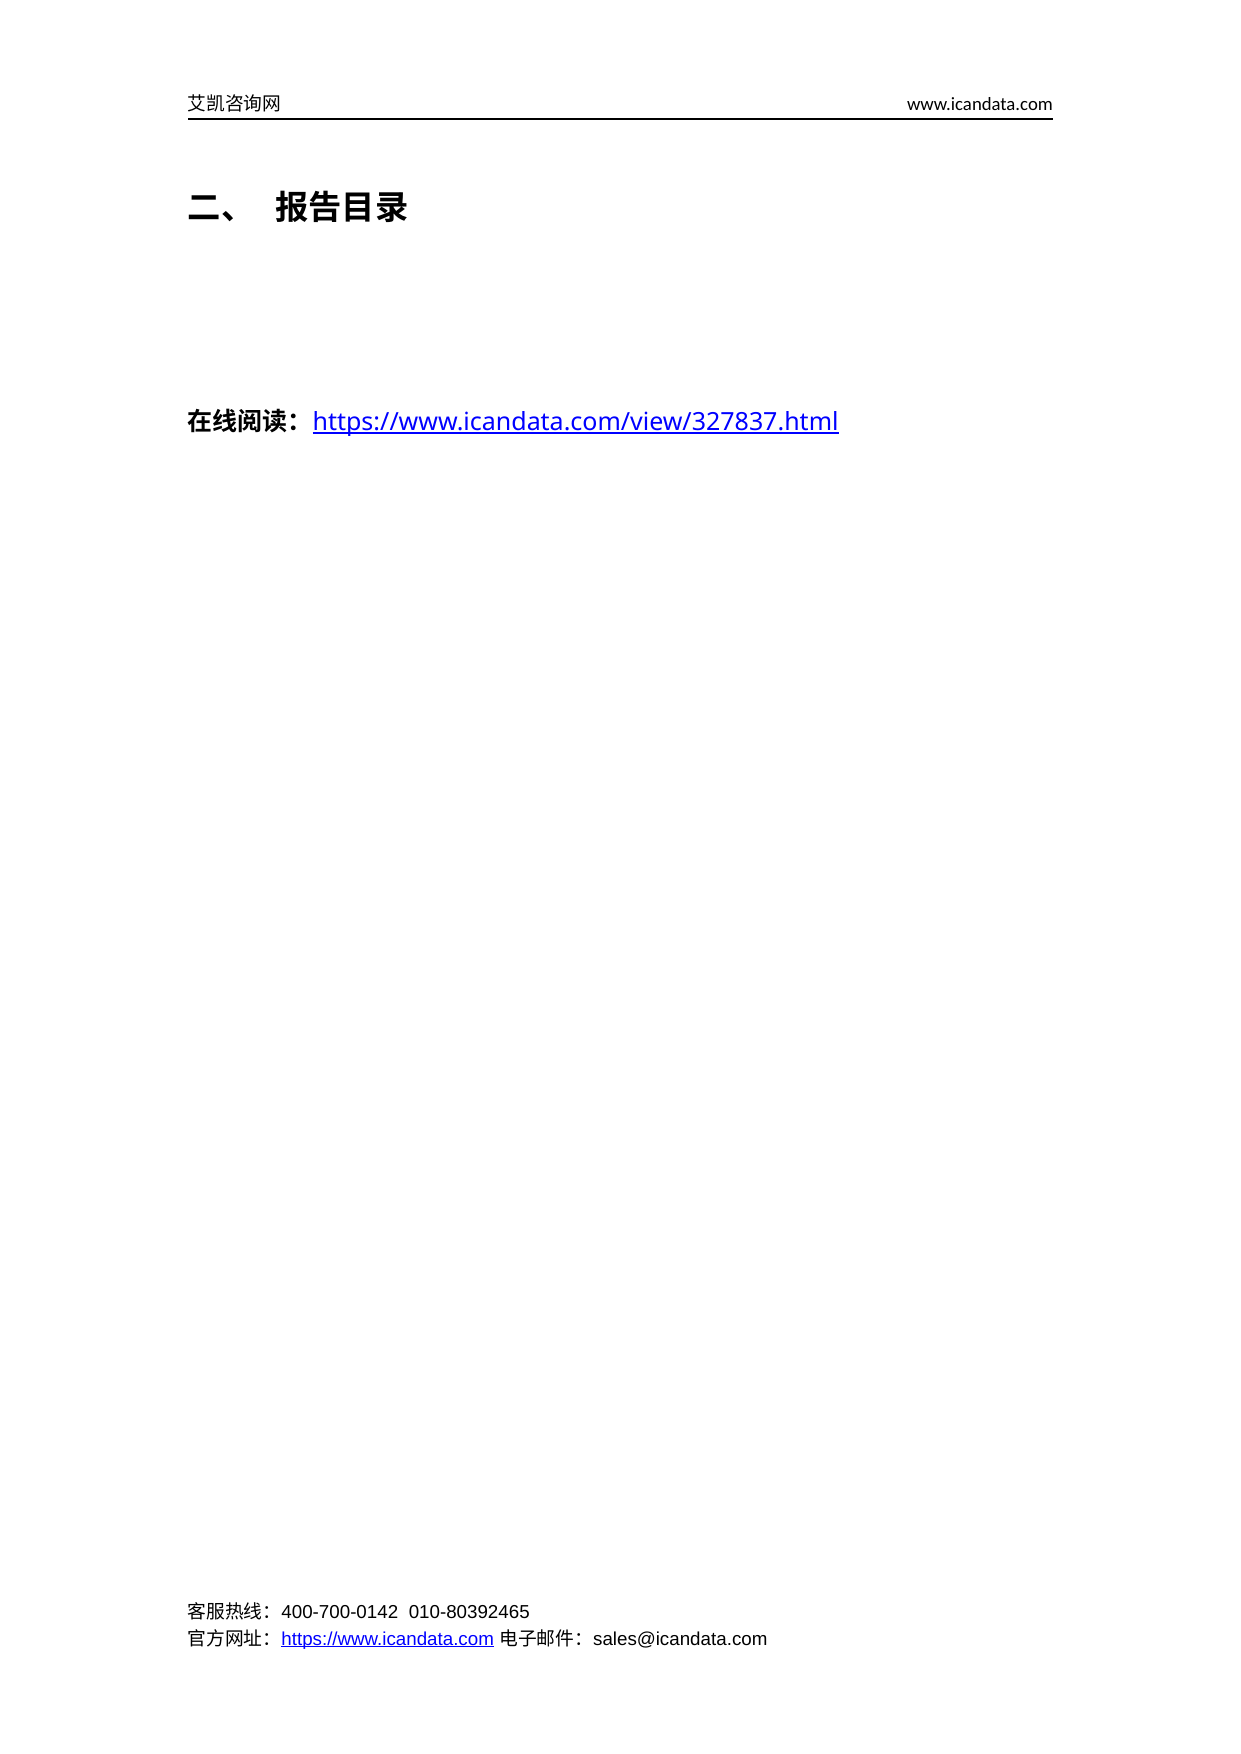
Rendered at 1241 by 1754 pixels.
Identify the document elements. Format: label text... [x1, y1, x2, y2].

subtitle 报告目录 [187, 172, 1053, 237]
text 在线阅读：https://www.icandata.com/view/327837.html [187, 387, 1053, 452]
